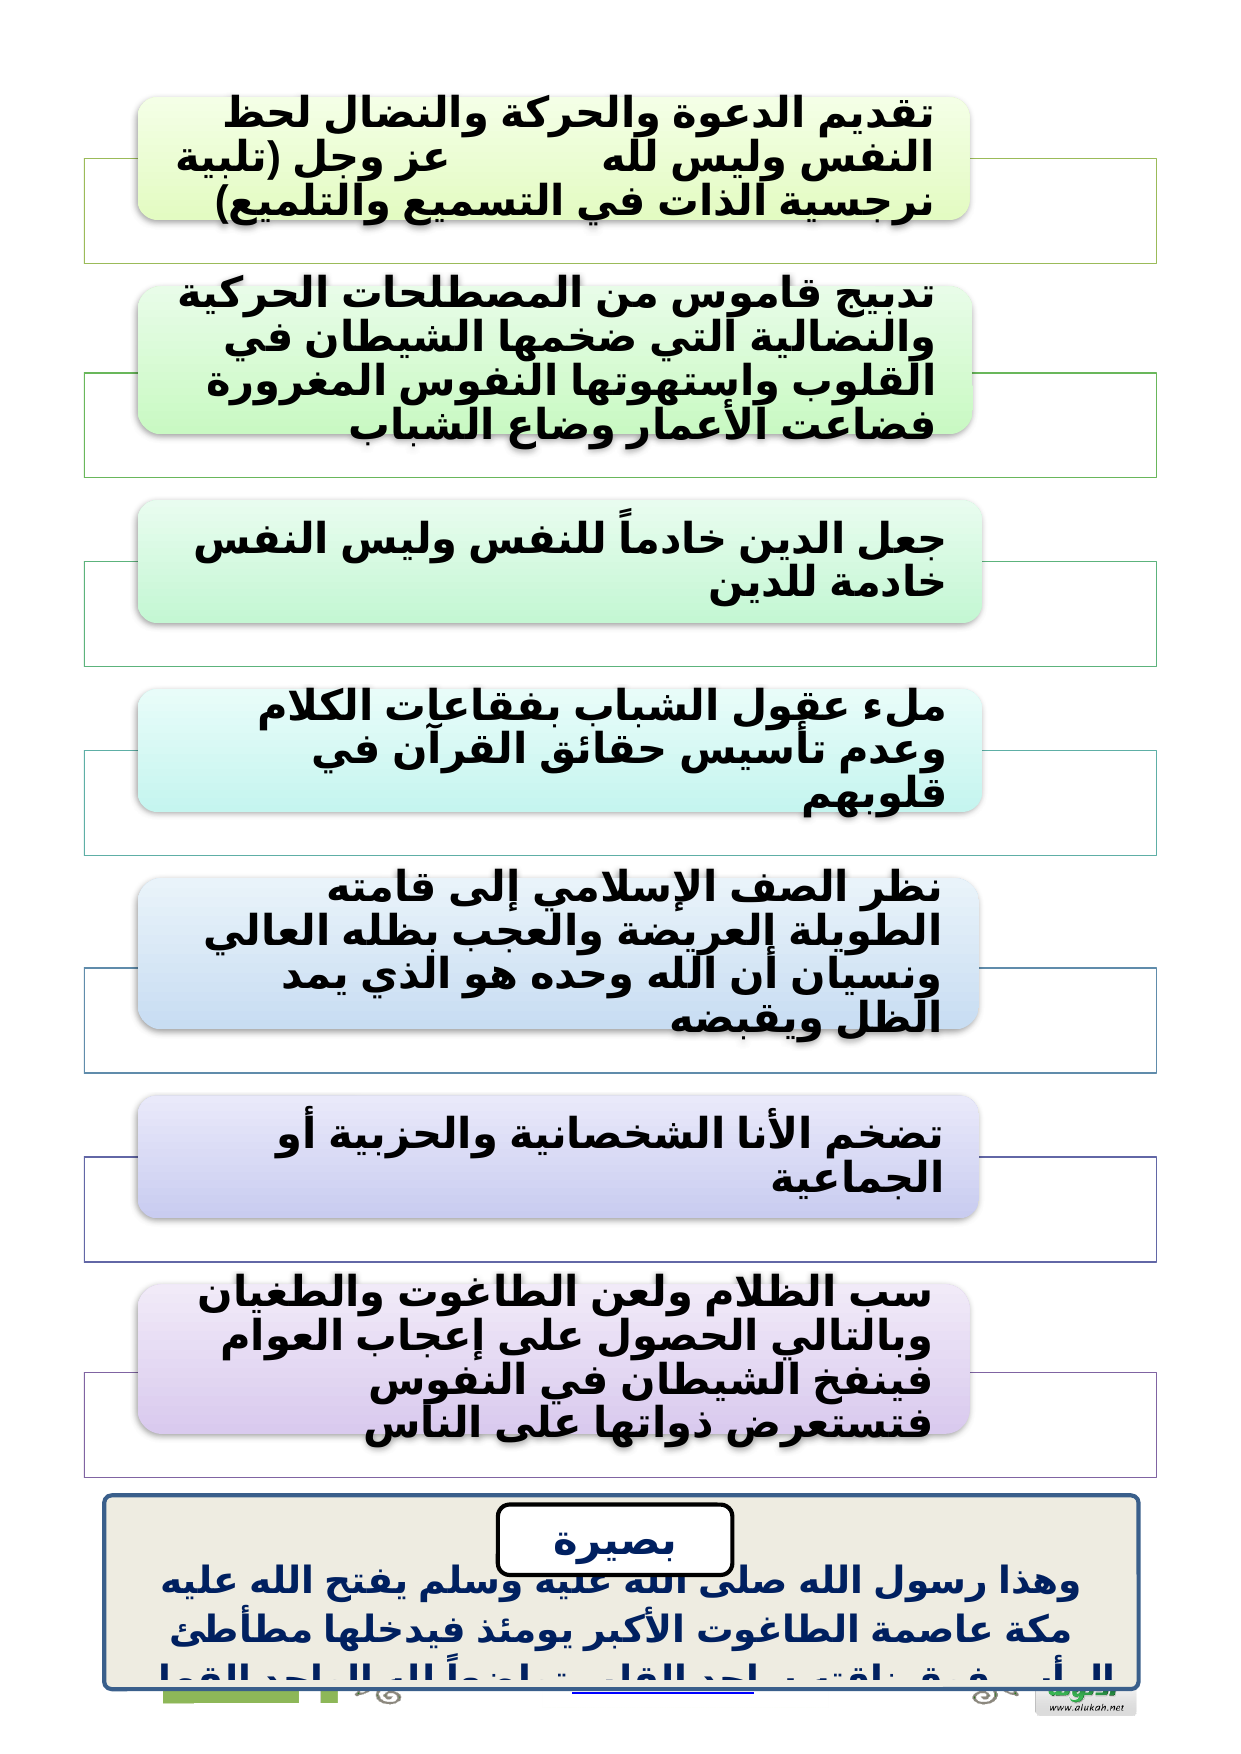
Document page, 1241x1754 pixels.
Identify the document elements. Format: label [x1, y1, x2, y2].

picture [161, 1690, 1137, 1723]
